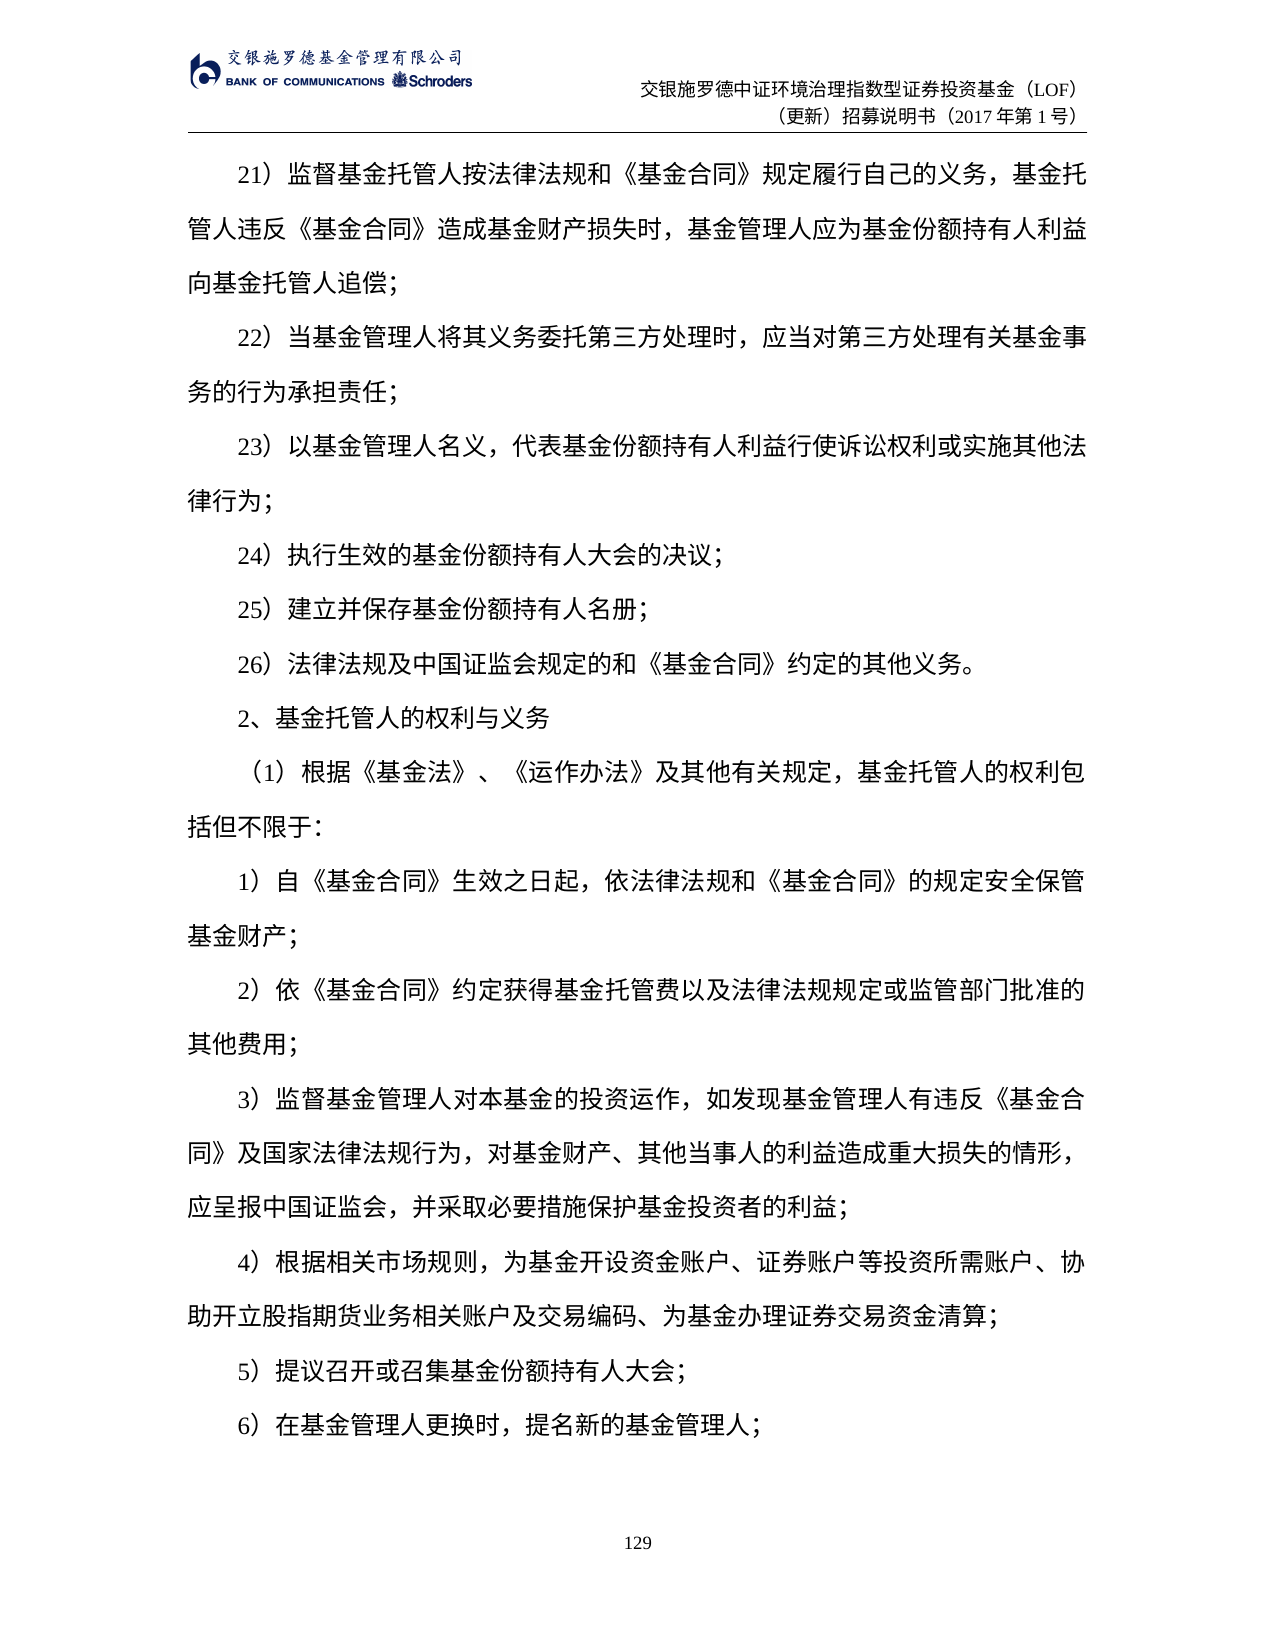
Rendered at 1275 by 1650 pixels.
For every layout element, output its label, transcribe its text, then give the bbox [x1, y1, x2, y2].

text 23）以基金管理人名义，代表基金份额持有人利益行使诉讼权利或实施其他法律行为； [187, 427, 1087, 517]
text 26）法律法规及中国证监会规定的和《基金合同》约定的其他义务。 [187, 644, 1087, 680]
text 2）依《基金合同》约定获得基金托管费以及法律法规规定或监管部门批准的其他费用； [187, 970, 1087, 1061]
text 24）执行生效的基金份额持有人大会的决议； [187, 535, 1087, 572]
text 25）建立并保存基金份额持有人名册； [187, 590, 1087, 626]
text 4）根据相关市场规则，为基金开设资金账户、证券账户等投资所需账户、协助开立股指期货业务相关账户及交易编码、为基金办理证券交易资金清算； [187, 1242, 1087, 1333]
text 2、基金托管人的权利与义务 [187, 698, 1087, 735]
text （1）根据《基金法》、《运作办法》及其他有关规定，基金托管人的权利包括但不限于： [187, 753, 1087, 843]
text 5）提议召开或召集基金份额持有人大会； [187, 1351, 1087, 1387]
text 3）监督基金管理人对本基金的投资运作，如发现基金管理人有违反《基金合同》及国家法律法规行为，对基金财产、其他当事人的利益造成重大损失的情形，应呈报中国证监会，并采取必要措施保护基金投资者的利益； [187, 1079, 1087, 1224]
text 21）监督基金托管人按法律法规和《基金合同》规定履行自己的义务，基金托管人违反《基金合同》造成基金财产损失时，基金管理人应为基金份额持有人利益向基金托管人追偿； [187, 155, 1087, 300]
picture [190, 50, 472, 89]
text 6）在基金管理人更换时，提名新的基金管理人； [187, 1405, 1087, 1442]
text 22）当基金管理人将其义务委托第三方处理时，应当对第三方处理有关基金事务的行为承担责任； [187, 318, 1087, 408]
text 1）自《基金合同》生效之日起，依法律法规和《基金合同》的规定安全保管基金财产； [187, 862, 1087, 952]
